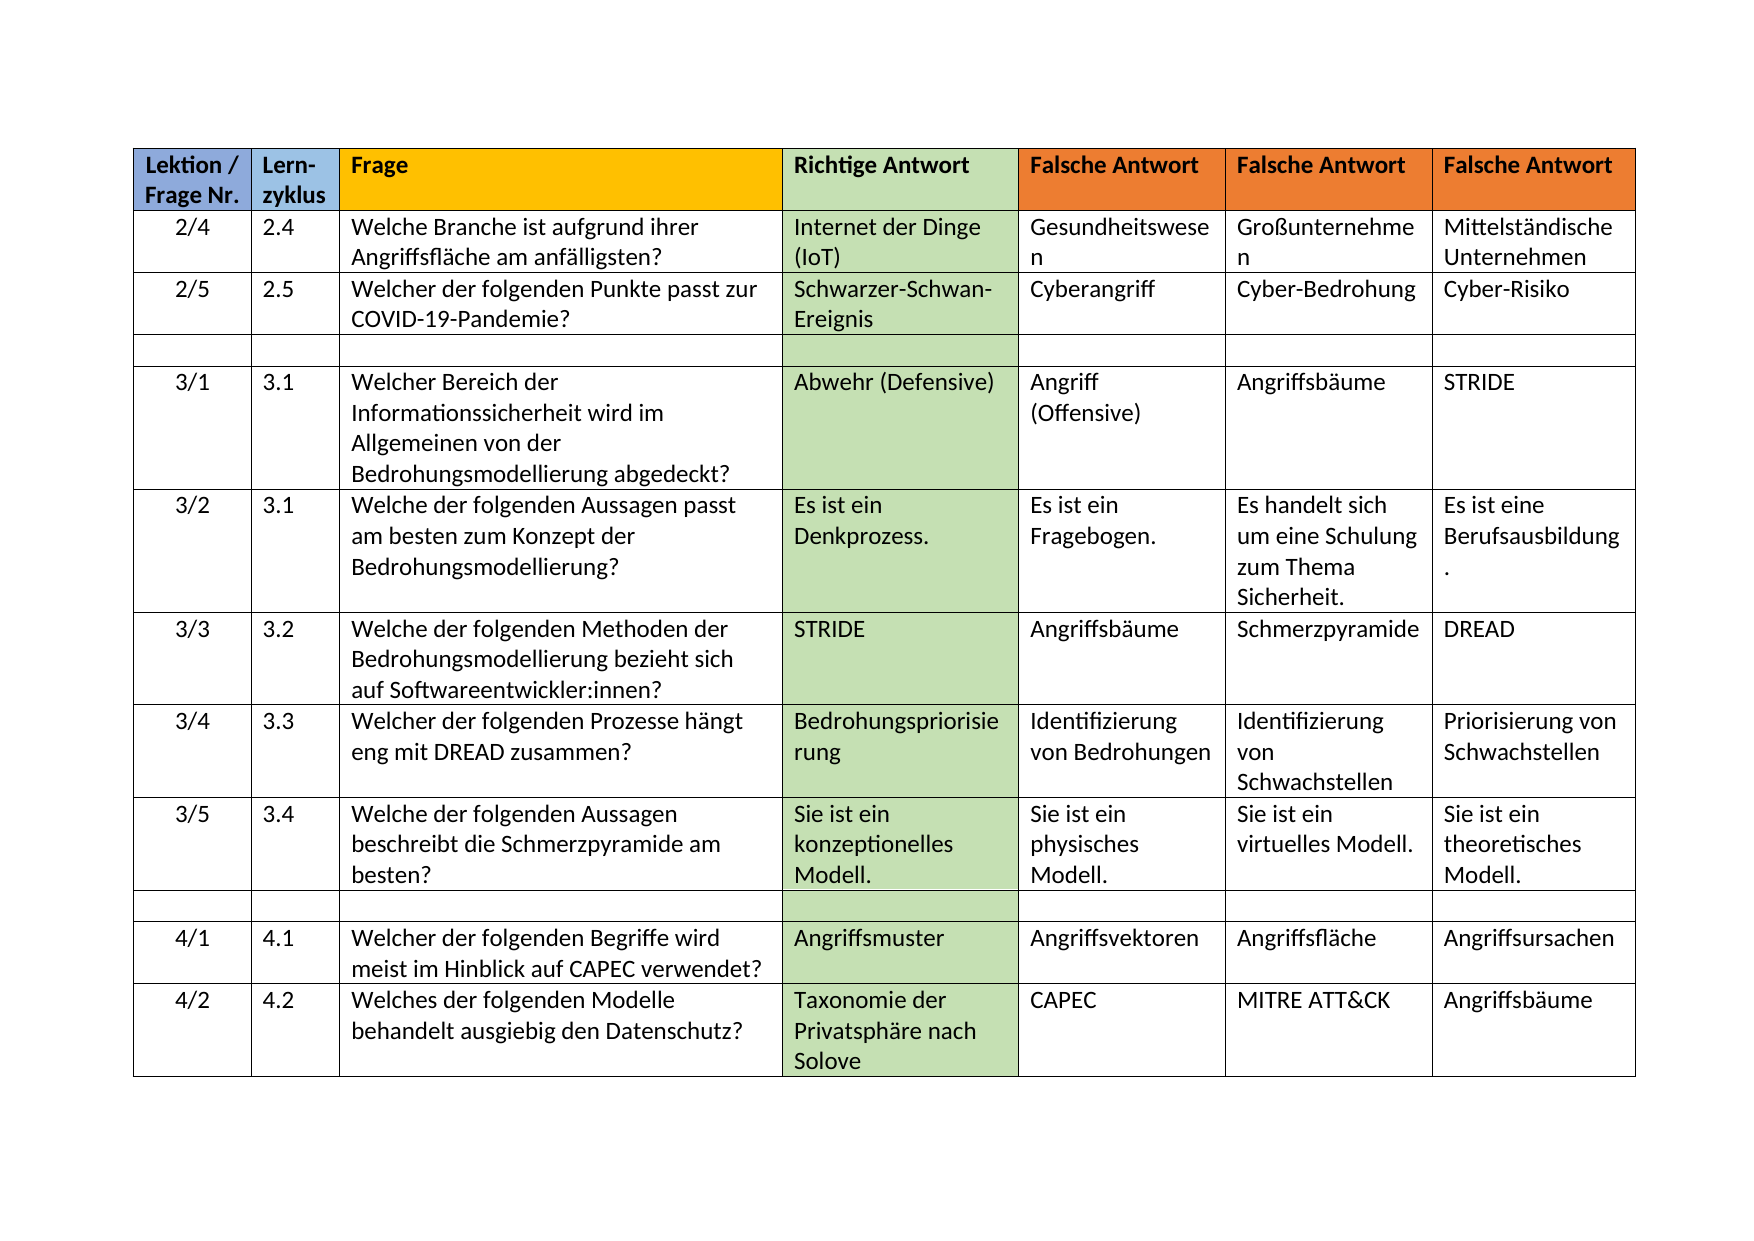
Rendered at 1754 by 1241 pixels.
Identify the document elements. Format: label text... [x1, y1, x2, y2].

table_cell 3/2 [134, 490, 251, 612]
table_cell Es handelt sich um eine Schulung zum Thema Sicherheit. [1226, 490, 1432, 612]
table_cell Welcher der folgenden Begriffe wird meist im Hinblick auf CAPEC verwendet? [340, 922, 782, 983]
table_cell 3.3 [252, 705, 339, 797]
table_cell Cyberangriff [1019, 273, 1225, 334]
table_cell [340, 335, 782, 366]
table_cell Angriffsbäume [1019, 613, 1225, 704]
table_cell Welcher der folgenden Punkte passt zur COVID-19-Pandemie? [340, 273, 782, 334]
table_cell Schmerzpyramide [1226, 613, 1432, 704]
table_cell 3.1 [252, 490, 339, 612]
table_cell Angriffsbäume [1226, 367, 1432, 489]
table_cell Welches der folgenden Modelle behandelt ausgiebig den Datenschutz? [340, 984, 782, 1076]
table_cell Angriffsursachen [1433, 922, 1635, 983]
table_cell Es ist ein Denkprozess. [783, 490, 1018, 612]
table_cell Abwehr (Defensive) [783, 367, 1018, 489]
table_cell 2.5 [252, 273, 339, 334]
table_cell Schwarzer-Schwan-Ereignis [783, 273, 1018, 334]
table_cell 4/2 [134, 984, 251, 1076]
table_header Frage [340, 149, 782, 210]
table_cell CAPEC [1019, 984, 1225, 1076]
table_cell Cyber-Bedrohung [1226, 273, 1432, 334]
table_cell 3/5 [134, 798, 251, 889]
table_header Lernzyklus [252, 149, 339, 210]
table_cell Welche Branche ist aufgrund ihrer Angriffsfläche am anfälligsten? [340, 211, 782, 272]
table_cell STRIDE [783, 613, 1018, 704]
table_cell 2/5 [134, 273, 251, 334]
table_cell [1019, 891, 1225, 921]
table_header Falsche Antwort [1019, 149, 1225, 210]
table_cell Welche der folgenden Aussagen passt am besten zum Konzept der Bedrohungsmodellierung? [340, 490, 782, 612]
table_cell 3.1 [252, 367, 339, 489]
table_header Lektion / Frage Nr. [134, 149, 251, 210]
table_cell 3.4 [252, 798, 339, 889]
table_cell Es ist eine Berufsausbildung. [1433, 490, 1635, 612]
table_cell Priorisierung von Schwachstellen [1433, 705, 1635, 797]
table_cell [783, 891, 1018, 921]
table_cell Welcher der folgenden Prozesse hängt eng mit DREAD zusammen? [340, 705, 782, 797]
table_cell [783, 335, 1018, 366]
table_cell 3.2 [252, 613, 339, 704]
table_cell [1226, 335, 1432, 366]
table_cell [1226, 891, 1432, 921]
table_cell [134, 891, 251, 921]
table_cell Großunternehmen [1226, 211, 1432, 272]
table_cell Angriff (Offensive) [1019, 367, 1225, 489]
table_cell Sie ist ein physisches Modell. [1019, 798, 1225, 889]
table_cell Internet der Dinge (IoT) [783, 211, 1018, 272]
table_cell [134, 335, 251, 366]
table_cell 3/1 [134, 367, 251, 489]
table_cell Cyber-Risiko [1433, 273, 1635, 334]
table_cell DREAD [1433, 613, 1635, 704]
table_cell 4.1 [252, 922, 339, 983]
table_cell Angriffsbäume [1433, 984, 1635, 1076]
table_header Falsche Antwort [1433, 149, 1635, 210]
table_cell [1433, 891, 1635, 921]
table_cell STRIDE [1433, 367, 1635, 489]
table_cell 2.4 [252, 211, 339, 272]
table_cell 3/3 [134, 613, 251, 704]
table_cell Angriffsfläche [1226, 922, 1432, 983]
table_cell Identifizierung von Bedrohungen [1019, 705, 1225, 797]
table_cell 2/4 [134, 211, 251, 272]
table_header Falsche Antwort [1226, 149, 1432, 210]
table_cell [1433, 335, 1635, 366]
table_cell 3/4 [134, 705, 251, 797]
table_cell [340, 891, 782, 921]
table_cell Welche der folgenden Aussagen beschreibt die Schmerzpyramide am besten? [340, 798, 782, 889]
table_header Richtige Antwort [783, 149, 1018, 210]
table_cell Sie ist ein konzeptionelles Modell. [783, 798, 1018, 889]
table_cell Welcher Bereich der Informationssicherheit wird im Allgemeinen von der Bedrohungsmodellierung abgedeckt? [340, 367, 782, 489]
table_cell Sie ist ein theoretisches Modell. [1433, 798, 1635, 889]
table_cell Identifizierung von Schwachstellen [1226, 705, 1432, 797]
table_cell Mittelständische Unternehmen [1433, 211, 1635, 272]
table_cell [252, 335, 339, 366]
table_cell Taxonomie der Privatsphäre nach Solove [783, 984, 1018, 1076]
table_cell Angriffsmuster [783, 922, 1018, 983]
table_cell [1019, 335, 1225, 366]
table_cell MITRE ATT&CK [1226, 984, 1432, 1076]
table_cell Angriffsvektoren [1019, 922, 1225, 983]
table_cell Es ist ein Fragebogen. [1019, 490, 1225, 612]
table_cell 4.2 [252, 984, 339, 1076]
table_cell Welche der folgenden Methoden der Bedrohungsmodellierung bezieht sich auf Softwareentwickler:innen? [340, 613, 782, 704]
table_cell [252, 891, 339, 921]
table_cell 4/1 [134, 922, 251, 983]
table_cell Sie ist ein virtuelles Modell. [1226, 798, 1432, 889]
table_cell Gesundheitswesen [1019, 211, 1225, 272]
table_cell Bedrohungspriorisierung [783, 705, 1018, 797]
